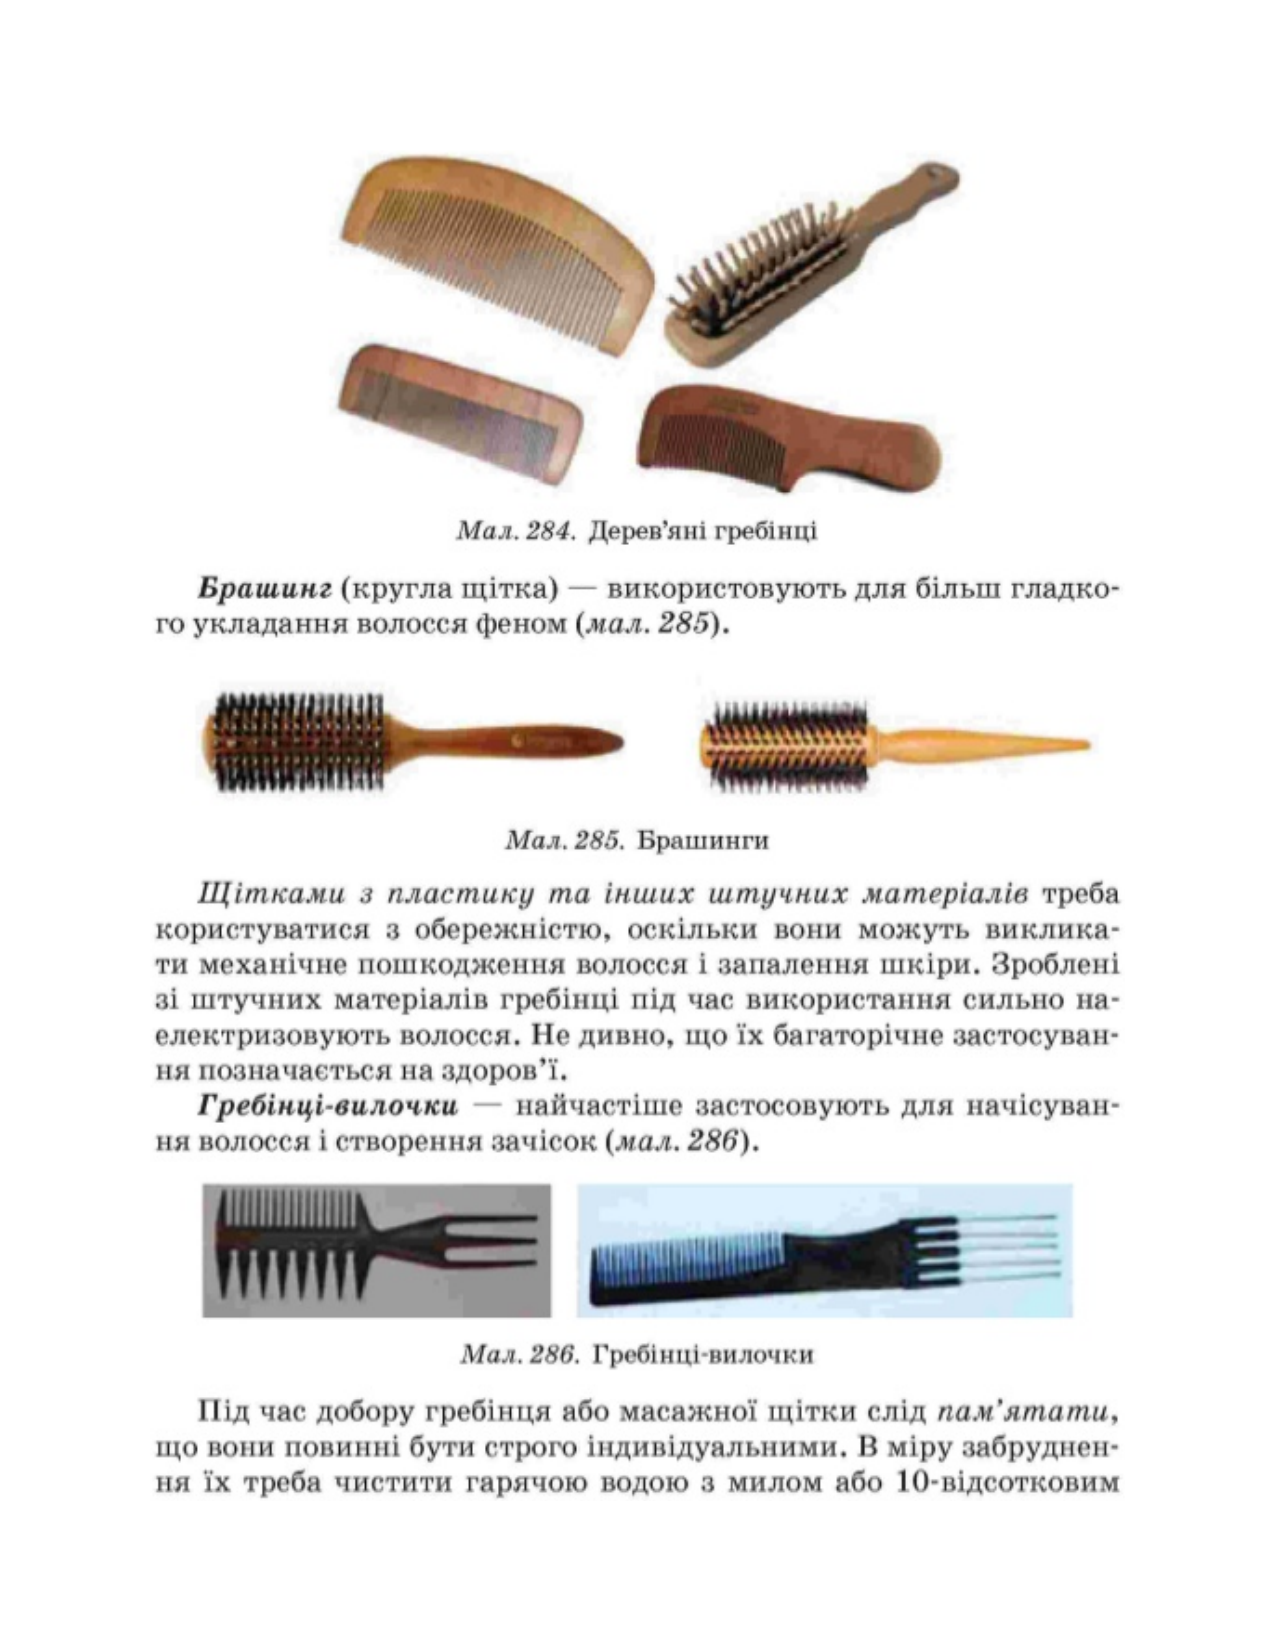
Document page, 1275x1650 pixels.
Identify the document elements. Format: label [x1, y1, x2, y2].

picture [150, 150, 1125, 1501]
